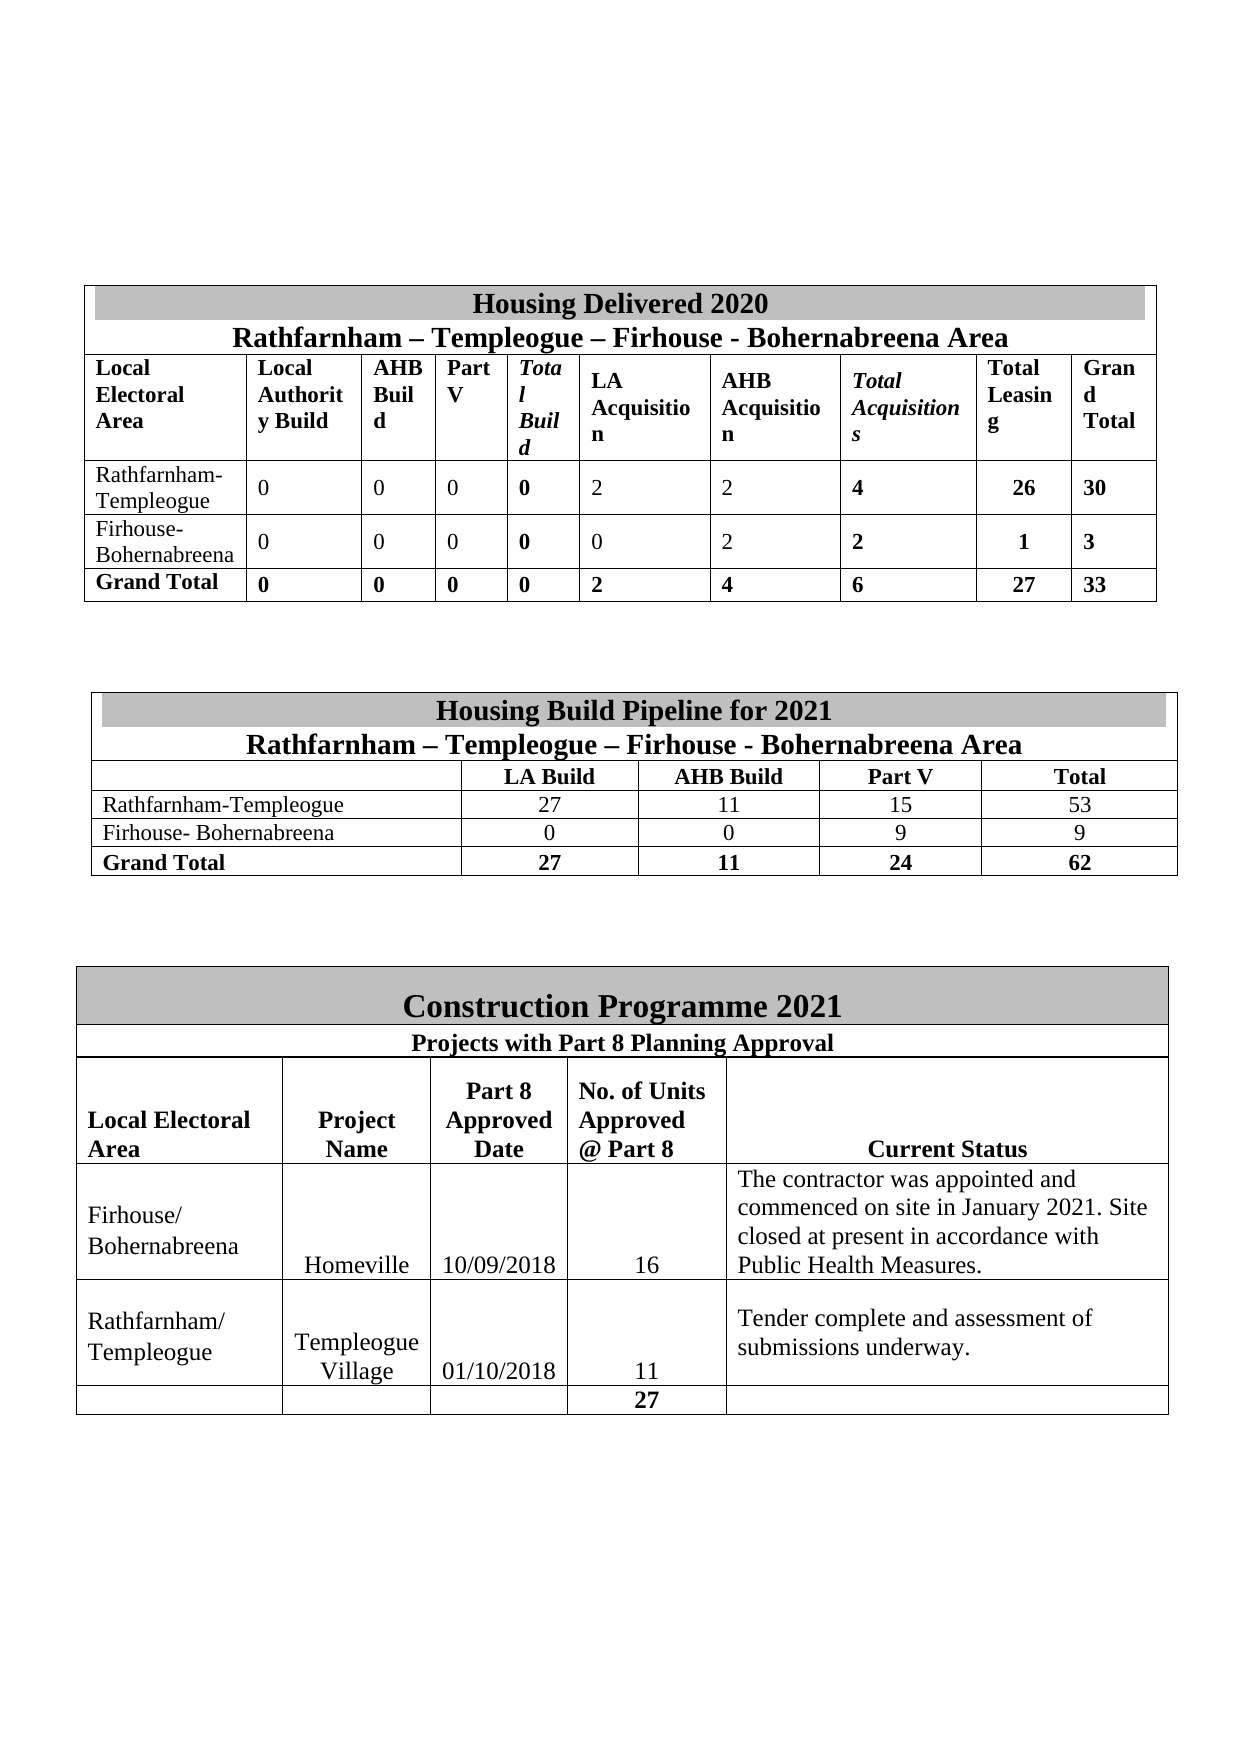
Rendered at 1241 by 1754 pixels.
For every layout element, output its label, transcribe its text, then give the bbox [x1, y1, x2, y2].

table_cell [77, 1386, 282, 1414]
table_cell 4 [711, 569, 840, 601]
table_cell 2 [841, 515, 976, 567]
table_cell Tender complete and assessment of submissions underway. [727, 1280, 1168, 1384]
table_cell LA Build [462, 761, 638, 789]
table_cell 15 [820, 791, 981, 818]
table_cell AHB Build [362, 355, 435, 460]
table_cell 10/09/2018 [431, 1164, 567, 1279]
table_header Housing Delivered 2020 Rathfarnham – Templeogue – Firhouse - Bohernabreena Area [85, 286, 1156, 353]
table_cell 2 [711, 461, 840, 514]
table_cell [431, 1386, 567, 1414]
table_cell 6 [841, 569, 976, 601]
table_cell 0 [436, 569, 507, 601]
table_cell 0 [247, 569, 361, 601]
table_cell 3 [1072, 515, 1156, 567]
table_cell No. of Units Approved @ Part 8 [568, 1058, 726, 1163]
table_cell AHB Build [639, 761, 819, 789]
table_cell Part 8 Approved Date [431, 1058, 567, 1163]
table_cell 11 [639, 791, 819, 818]
table_cell Templeogue Village [283, 1280, 430, 1384]
table_cell Total Leasing [977, 355, 1071, 460]
table_cell Total [982, 761, 1177, 789]
table_cell 27 [462, 847, 638, 875]
table_cell Firhouse- Bohernabreena [92, 819, 461, 846]
table_cell 9 [820, 819, 981, 846]
table_cell 0 [362, 569, 435, 601]
table_cell 2 [580, 569, 710, 601]
table_cell 0 [462, 819, 638, 846]
table_cell 0 [362, 461, 435, 514]
table_cell 0 [508, 569, 579, 601]
table_cell 27 [568, 1386, 726, 1414]
table_cell 4 [841, 461, 976, 514]
table_cell Project Name [283, 1058, 430, 1163]
table_cell The contractor was appointed and commenced on site in January 2021. Site closed at present in accordance with Public Health Measures. [727, 1164, 1168, 1279]
table_cell Rathfarnham- Templeogue [85, 461, 246, 514]
table_cell Part V [436, 355, 507, 460]
table_cell 0 [436, 515, 507, 567]
table_cell Local Electoral Area [85, 355, 246, 460]
table_cell AHB Acquisition [711, 355, 840, 460]
table_cell 62 [982, 847, 1177, 875]
table_cell Part V [820, 761, 981, 789]
table_cell 1 [977, 515, 1071, 567]
table_cell Current Status [727, 1058, 1168, 1163]
table_header Construction Programme 2021 [77, 967, 1168, 1024]
table_cell 01/10/2018 [431, 1280, 567, 1384]
table_cell 11 [568, 1280, 726, 1384]
table_cell Total Acquisitions [841, 355, 976, 460]
table_cell 0 [247, 461, 361, 514]
table_cell 26 [977, 461, 1071, 514]
table_cell Firhouse/ Bohernabreena [77, 1164, 282, 1279]
table_cell Local Authority Build [247, 355, 361, 460]
table_cell [283, 1386, 430, 1414]
table_cell Firhouse- Bohernabreena [85, 515, 246, 567]
table_cell 30 [1072, 461, 1156, 514]
table_cell 27 [462, 791, 638, 818]
table_cell [727, 1386, 1168, 1414]
table_cell 0 [639, 819, 819, 846]
table_cell Grand Total [1072, 355, 1156, 460]
table_cell 33 [1072, 569, 1156, 601]
table_cell Total Build [508, 355, 579, 460]
table_cell 16 [568, 1164, 726, 1279]
table_cell 0 [508, 461, 579, 514]
table_cell Grand Total [92, 847, 461, 875]
table_cell Rathfarnham/ Templeogue [77, 1280, 282, 1384]
table_cell Rathfarnham-Templeogue [92, 791, 461, 818]
table_cell 2 [711, 515, 840, 567]
table_cell [92, 761, 461, 789]
table_cell 27 [977, 569, 1071, 601]
table_cell 11 [639, 847, 819, 875]
table_cell 0 [247, 515, 361, 567]
table_cell 0 [436, 461, 507, 514]
table_cell LA Acquisition [580, 355, 710, 460]
table_cell 0 [580, 515, 710, 567]
table_cell 0 [508, 515, 579, 567]
table_cell Local Electoral Area [77, 1058, 282, 1163]
table_cell 2 [580, 461, 710, 514]
table_cell 24 [820, 847, 981, 875]
table_cell 53 [982, 791, 1177, 818]
table_cell 0 [362, 515, 435, 567]
table_cell Grand Total [85, 569, 246, 601]
table_cell Homeville [283, 1164, 430, 1279]
table_header Housing Build Pipeline for 2021 Rathfarnham – Templeogue – Firhouse - Bohernabreena Area [92, 693, 1177, 760]
table_cell 9 [982, 819, 1177, 846]
table_cell Projects with Part 8 Planning Approval [77, 1025, 1168, 1056]
